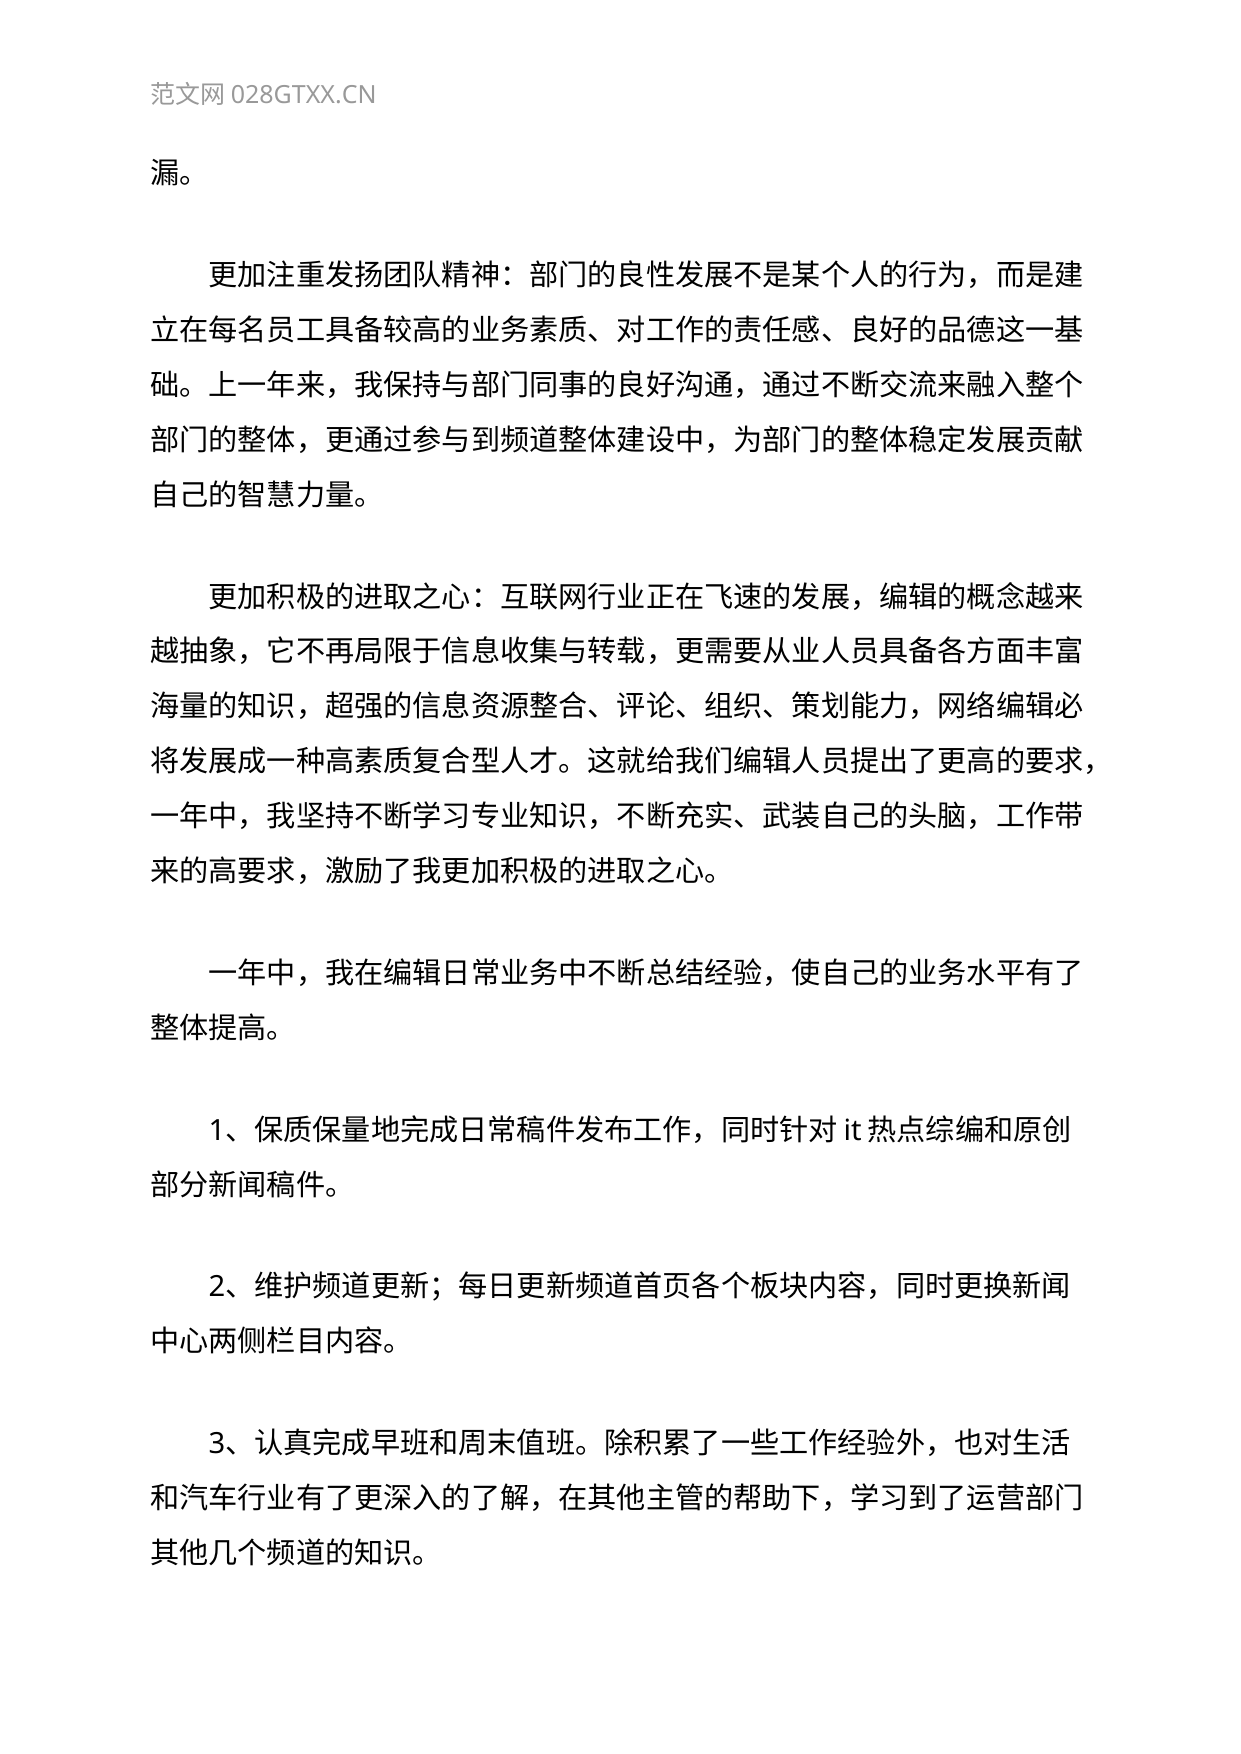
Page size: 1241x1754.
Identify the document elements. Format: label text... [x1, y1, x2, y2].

text 更加注重发扬团队精神：部门的良性发展不是某个人的行为，而是建立在每名员工具备较高的业务素质、对工作的责任感、良好的品德这一基础。上一年来，我保持与部门同事的良好沟通，通过不断交流来融入整个部门的整体，更通过参与到频道整体建设中，为部门的整体稳定发展贡献自己的智慧力量。 [150, 252, 1090, 514]
text 3、认真完成早班和周末值班。除积累了一些工作经验外，也对生活和汽车行业有了更深入的了解，在其他主管的帮助下，学习到了运营部门其他几个频道的知识。 [150, 1419, 1090, 1572]
text 2、维护频道更新；每日更新频道首页各个板块内容，同时更换新闻中心两侧栏目内容。 [150, 1263, 1090, 1360]
text 更加积极的进取之心：互联网行业正在飞速的发展，编辑的概念越来越抽象，它不再局限于信息收集与转载，更需要从业人员具备各方面丰富海量的知识，超强的信息资源整合、评论、组织、策划能力，网络编辑必将发展成一种高素质复合型人才。这就给我们编辑人员提出了更高的要求，一年中，我坚持不断学习专业知识，不断充实、武装自己的头脑，工作带来的高要求，激励了我更加积极的进取之心。 [150, 573, 1090, 890]
text 一年中，我在编辑日常业务中不断总结经验，使自己的业务水平有了整体提高。 [150, 949, 1090, 1047]
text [150, 150, 1090, 192]
text 1、保质保量地完成日常稿件发布工作，同时针对it热点综编和原创部分新闻稿件。 [150, 1106, 1090, 1203]
